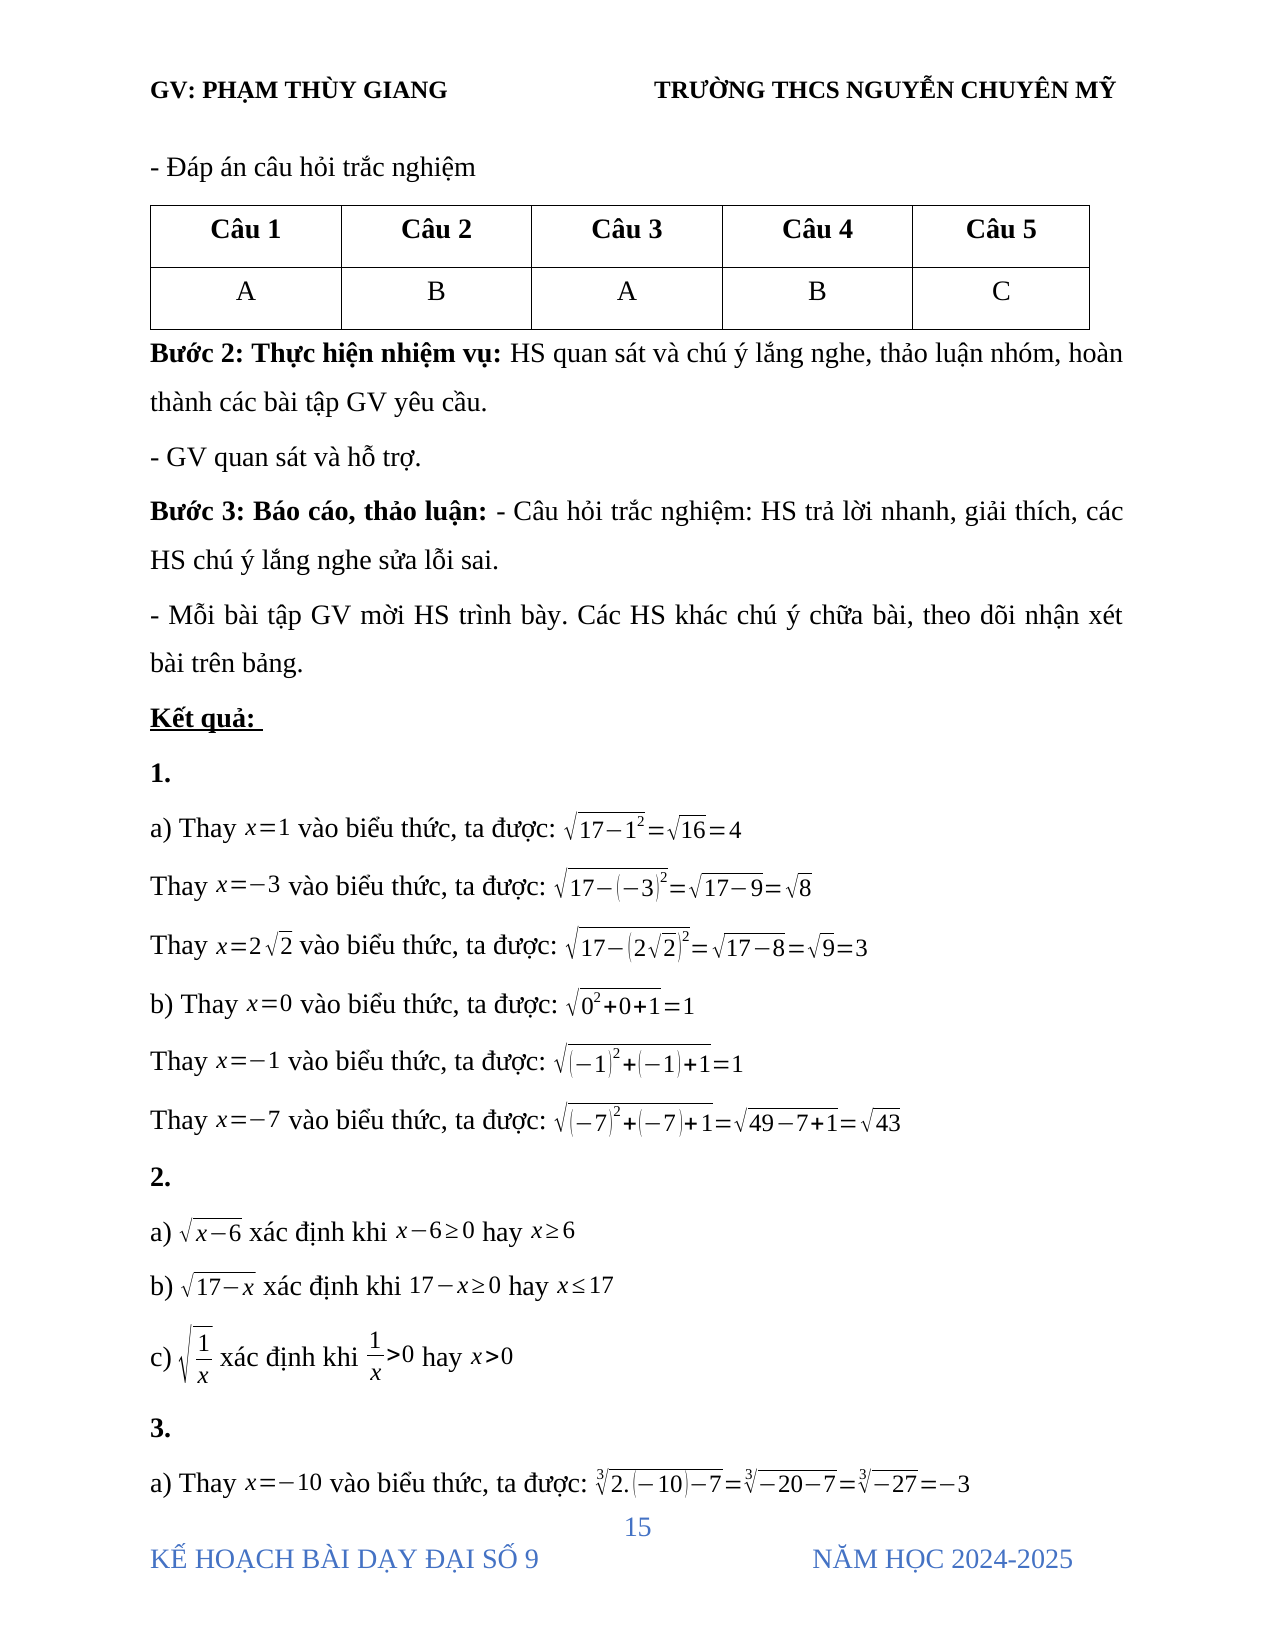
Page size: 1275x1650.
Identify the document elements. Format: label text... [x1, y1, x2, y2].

table_header Câu 2 [342, 206, 531, 267]
table_header Câu 4 [723, 206, 912, 267]
table_cell B [723, 268, 912, 329]
table_cell C [913, 268, 1089, 329]
text Thay vào biểu thức, ta được: [150, 1042, 1125, 1079]
text a) xác định khi hay [150, 1215, 1125, 1247]
table_cell A [151, 268, 341, 329]
text b) Thay vào biểu thức, ta được: [150, 986, 1125, 1020]
text Thay vào biểu thức, ta được: [150, 867, 1125, 903]
text b) xác định khi hay [150, 1269, 1125, 1302]
text Thay vào biểu thức, ta được: [150, 1101, 1125, 1137]
text Bước 2: Thực hiện nhiệm vụ: HS quan sát và chú ý lắng nghe, thảo luận nhóm, hoàn thành các bài tập GV yêu cầu. [150, 336, 1125, 417]
text a) Thay vào biểu thức, ta được: [150, 811, 1125, 844]
table_header Câu 3 [532, 206, 722, 267]
text Thay vào biểu thức, ta được: [150, 925, 1125, 964]
text 1. [150, 756, 1125, 788]
text 3. [150, 1411, 1125, 1443]
table_header Câu 5 [913, 206, 1089, 267]
text Kết quả: [150, 701, 1120, 733]
text - Mỗi bài tập GV mời HS trình bày. Các HS khác chú ý chữa bài, theo dõi nhận xét bài trên bảng. [150, 598, 1125, 679]
text c) xác định khi hay [150, 1324, 1125, 1388]
text a) Thay vào biểu thức, ta được: [150, 1466, 1125, 1500]
table_cell A [532, 268, 722, 329]
text - Đáp án câu hỏi trắc nghiệm [150, 150, 1125, 182]
table_header Câu 1 [151, 206, 341, 267]
table_cell B [342, 268, 531, 329]
text 2. [150, 1160, 1125, 1192]
text - GV quan sát và hỗ trợ. [150, 439, 1125, 472]
text Bước 3: Báo cáo, thảo luận: - Câu hỏi trắc nghiệm: HS trả lời nhanh, giải thích, các HS chú ý lắng nghe sửa lỗi sai. [150, 494, 1125, 575]
